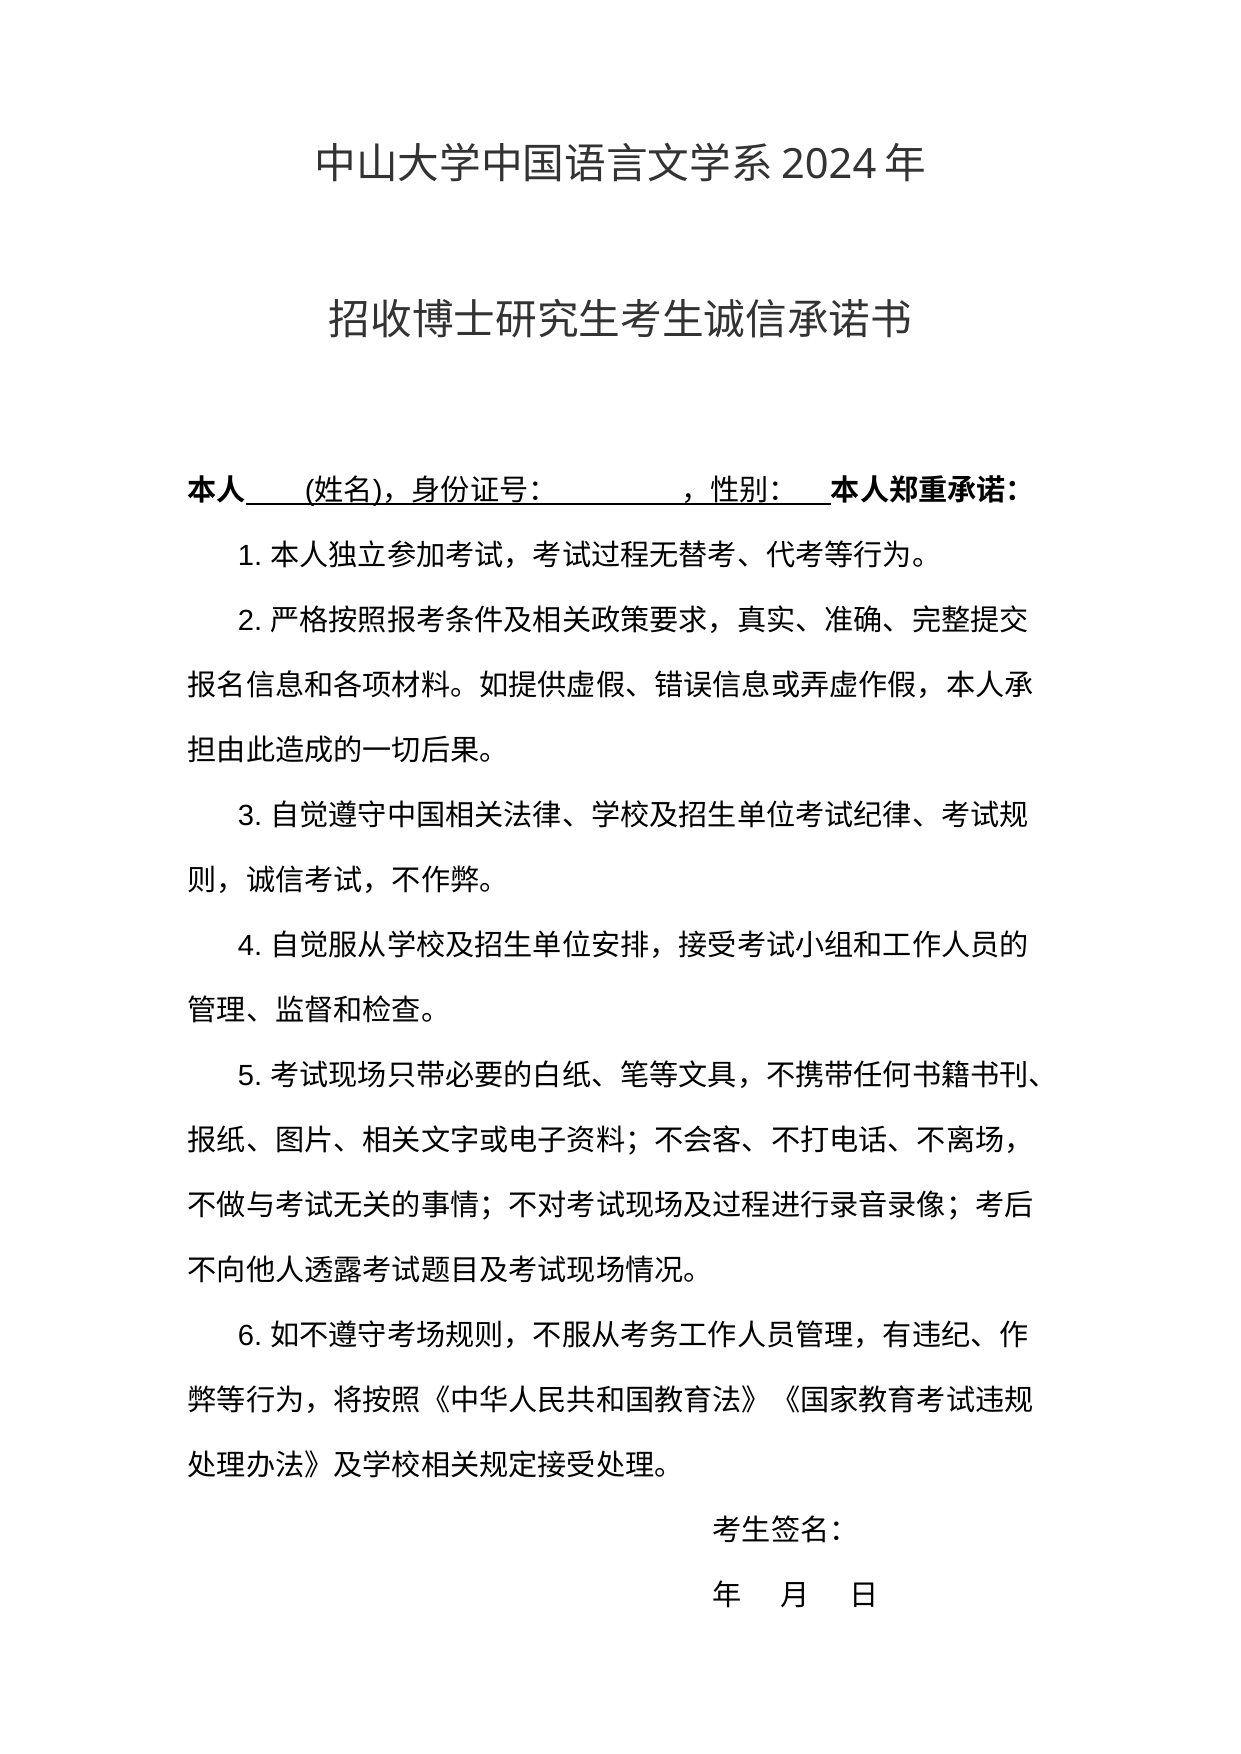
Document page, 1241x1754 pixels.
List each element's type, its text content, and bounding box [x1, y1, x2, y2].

text 招收博士研究生考生诚信承诺书 [187, 284, 1053, 349]
text 年 月 日 [187, 1560, 1053, 1625]
text 5. 考试现场只带必要的白纸、笔等文具，不携带任何书籍书刊、报纸、图片、相关文字或电子资料；不会客、不打电话、不离场，不做与考试无关的事情；不对考试现场及过程进行录音录像；考后不向他人透露考试题目及考试现场情况。 [187, 1040, 1053, 1300]
text 考生签名： [187, 1495, 1053, 1560]
text 3. 自觉遵守中国相关法律、学校及招生单位考试纪律、考试规则，诚信考试，不作弊。 [187, 780, 1053, 910]
text 1. 本人独立参加考试，考试过程无替考、代考等行为。 [187, 520, 1053, 585]
text 本人 (姓名)，身份证号： ，性别： 本人郑重承诺： [187, 455, 1053, 520]
text 中山大学中国语言文学系2024年 [187, 128, 1053, 193]
text 2. 严格按照报考条件及相关政策要求，真实、准确、完整提交报名信息和各项材料。如提供虚假、错误信息或弄虚作假，本人承担由此造成的一切后果。 [187, 585, 1053, 780]
text 4. 自觉服从学校及招生单位安排，接受考试小组和工作人员的管理、监督和检查。 [187, 910, 1053, 1040]
text 6. 如不遵守考场规则，不服从考务工作人员管理，有违纪、作弊等行为，将按照《中华人民共和国教育法》《国家教育考试违规处理办法》及学校相关规定接受处理。 [187, 1300, 1053, 1495]
